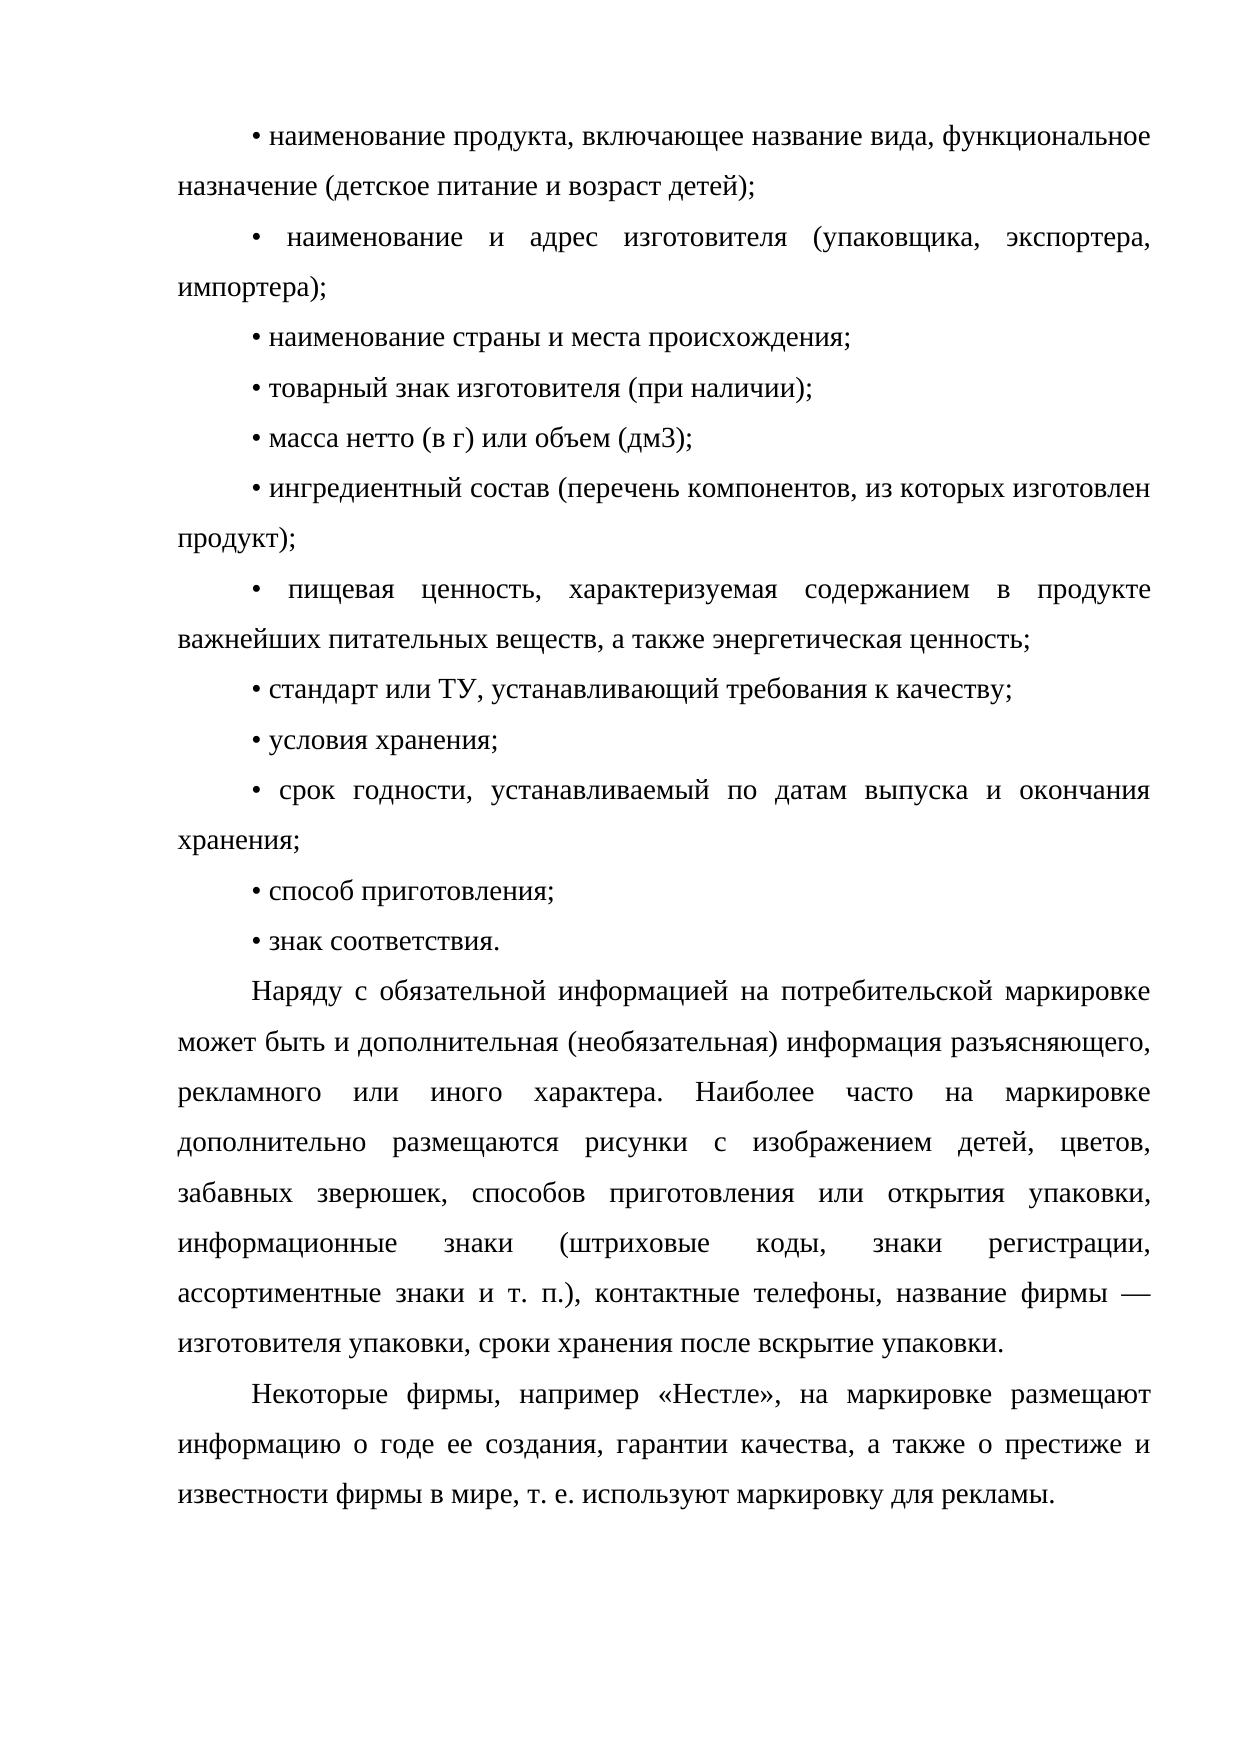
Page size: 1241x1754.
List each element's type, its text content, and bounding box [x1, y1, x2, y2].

text • товарный знак изготовителя (при наличии); [177, 370, 1152, 403]
text • наименование страны и места происхождения; [177, 319, 1152, 353]
text • масса нетто (в г) или объем (дм3); [177, 420, 1152, 453]
text • срок годности, устанавливаемый по датам выпуска и окончания хранения; [177, 772, 1152, 856]
text • знак соответствия. [177, 923, 1152, 957]
text • наименование продукта, включающее название вида, функциональное назначение (детское питание и возраст детей); [177, 118, 1152, 202]
text • пищевая ценность, характеризуемая содержанием в продукте важнейших питательных веществ, а также энергетическая ценность; [177, 571, 1152, 655]
text • условия хранения; [177, 722, 1152, 755]
text Некоторые фирмы, например «Нестле», на маркировке размещают информацию о годе ее создания, гарантии качества, а также о престиже и известности фирмы в мире, т. е. используют маркировку для рекламы. [177, 1376, 1152, 1510]
text • наименование и адрес изготовителя (упаковщика, экспортера, импортера); [177, 219, 1152, 303]
text • способ приготовления; [177, 873, 1152, 906]
text • ингредиентный состав (перечень компонентов, из которых изготовлен продукт); [177, 470, 1152, 554]
text Наряду с обязательной информацией на потребительской маркировке может быть и дополнительная (необязательная) информация разъясняющего, рекламного или иного характера. Наиболее часто на маркировке дополнительно размещаются рисунки с изображением детей, цветов, забавных зверюшек, способов приготовления или открытия упаковки, информационные знаки (штриховые коды, знаки регистрации, ассортиментные знаки и т. п.), контактные телефоны, название фирмы — изготовителя упаковки, сроки хранения после вскрытие упаковки. [177, 973, 1152, 1359]
text • стандарт или ТУ, устанавливающий требования к качеству; [177, 672, 1152, 705]
